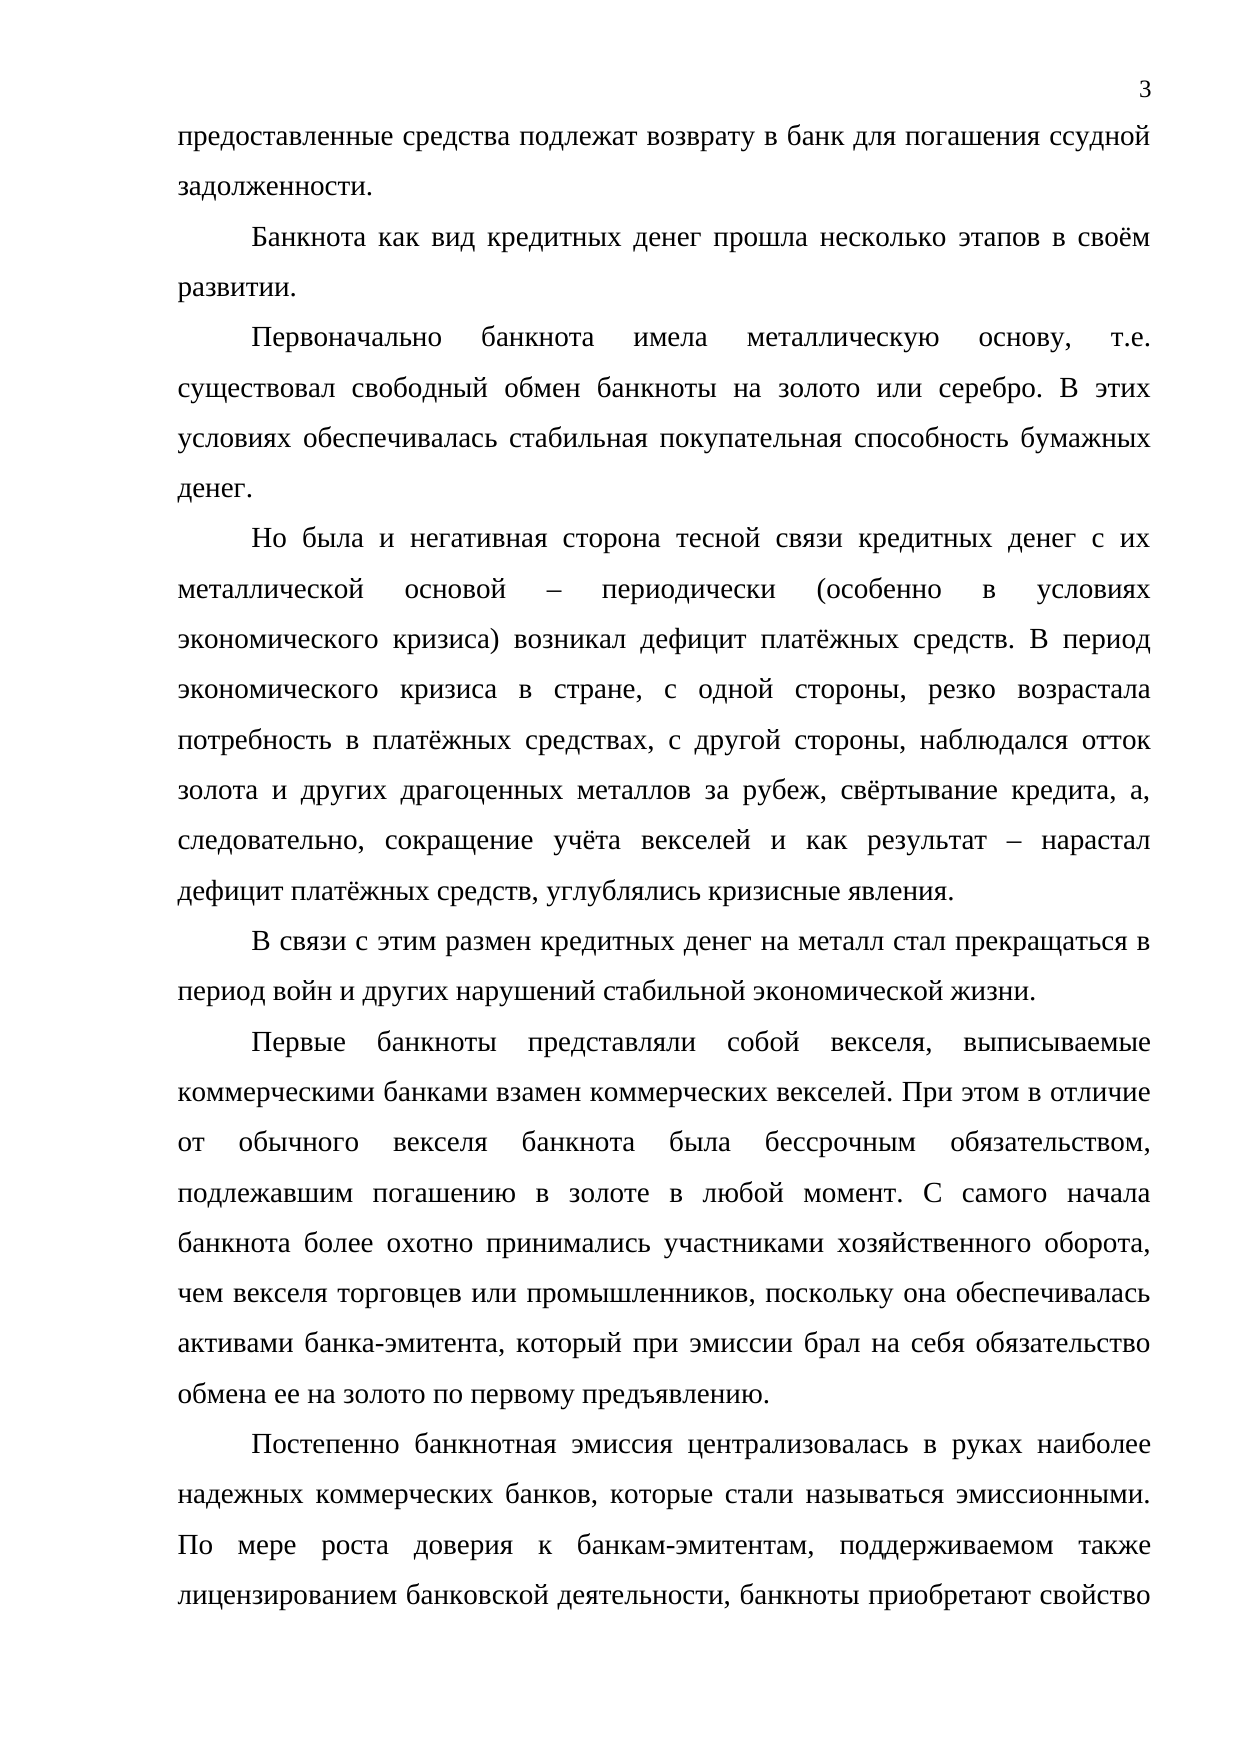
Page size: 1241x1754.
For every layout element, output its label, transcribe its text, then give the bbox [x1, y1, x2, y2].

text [177, 118, 1152, 202]
text Банкнота как вид кредитных денег прошла несколько этапов в своём развитии. [177, 219, 1152, 303]
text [177, 1426, 1152, 1611]
text В связи с этим размен кредитных денег на металл стал прекращаться в период войн и других нарушений стабильной экономической жизни. [177, 923, 1152, 1007]
text Но была и негативная сторона тесной связи кредитных денег с их металлической основой – периодически (особенно в условиях экономического кризиса) возникал дефицит платёжных средств. В период экономического кризиса в стране, с одной стороны, резко возрастала потребность в платёжных средствах, с другой стороны, наблюдался отток золота и других драгоценных металлов за рубеж, свёртывание кредита, а, следовательно, сокращение учёта векселей и как результат – нарастал дефицит платёжных средств, углублялись кризисные явления. [177, 521, 1152, 906]
text Первые банкноты представляли собой векселя, выписываемые коммерческими банками взамен коммерческих векселей. При этом в отличие от обычного векселя банкнота была бессрочным обязательством, подлежавшим погашению в золоте в любой момент. С самого начала банкнота более охотно принимались участниками хозяйственного оборота, чем векселя торговцев или промышленников, поскольку она обеспечивалась активами банка-эмитента, который при эмиссии брал на себя обязательство обмена ее на золото по первому предъявлению. [177, 1024, 1152, 1409]
text Первоначально банкнота имела металлическую основу, т.е. существовал свободный обмен банкноты на золото или серебро. В этих условиях обеспечивалась стабильная покупательная способность бумажных денег. [177, 319, 1152, 504]
